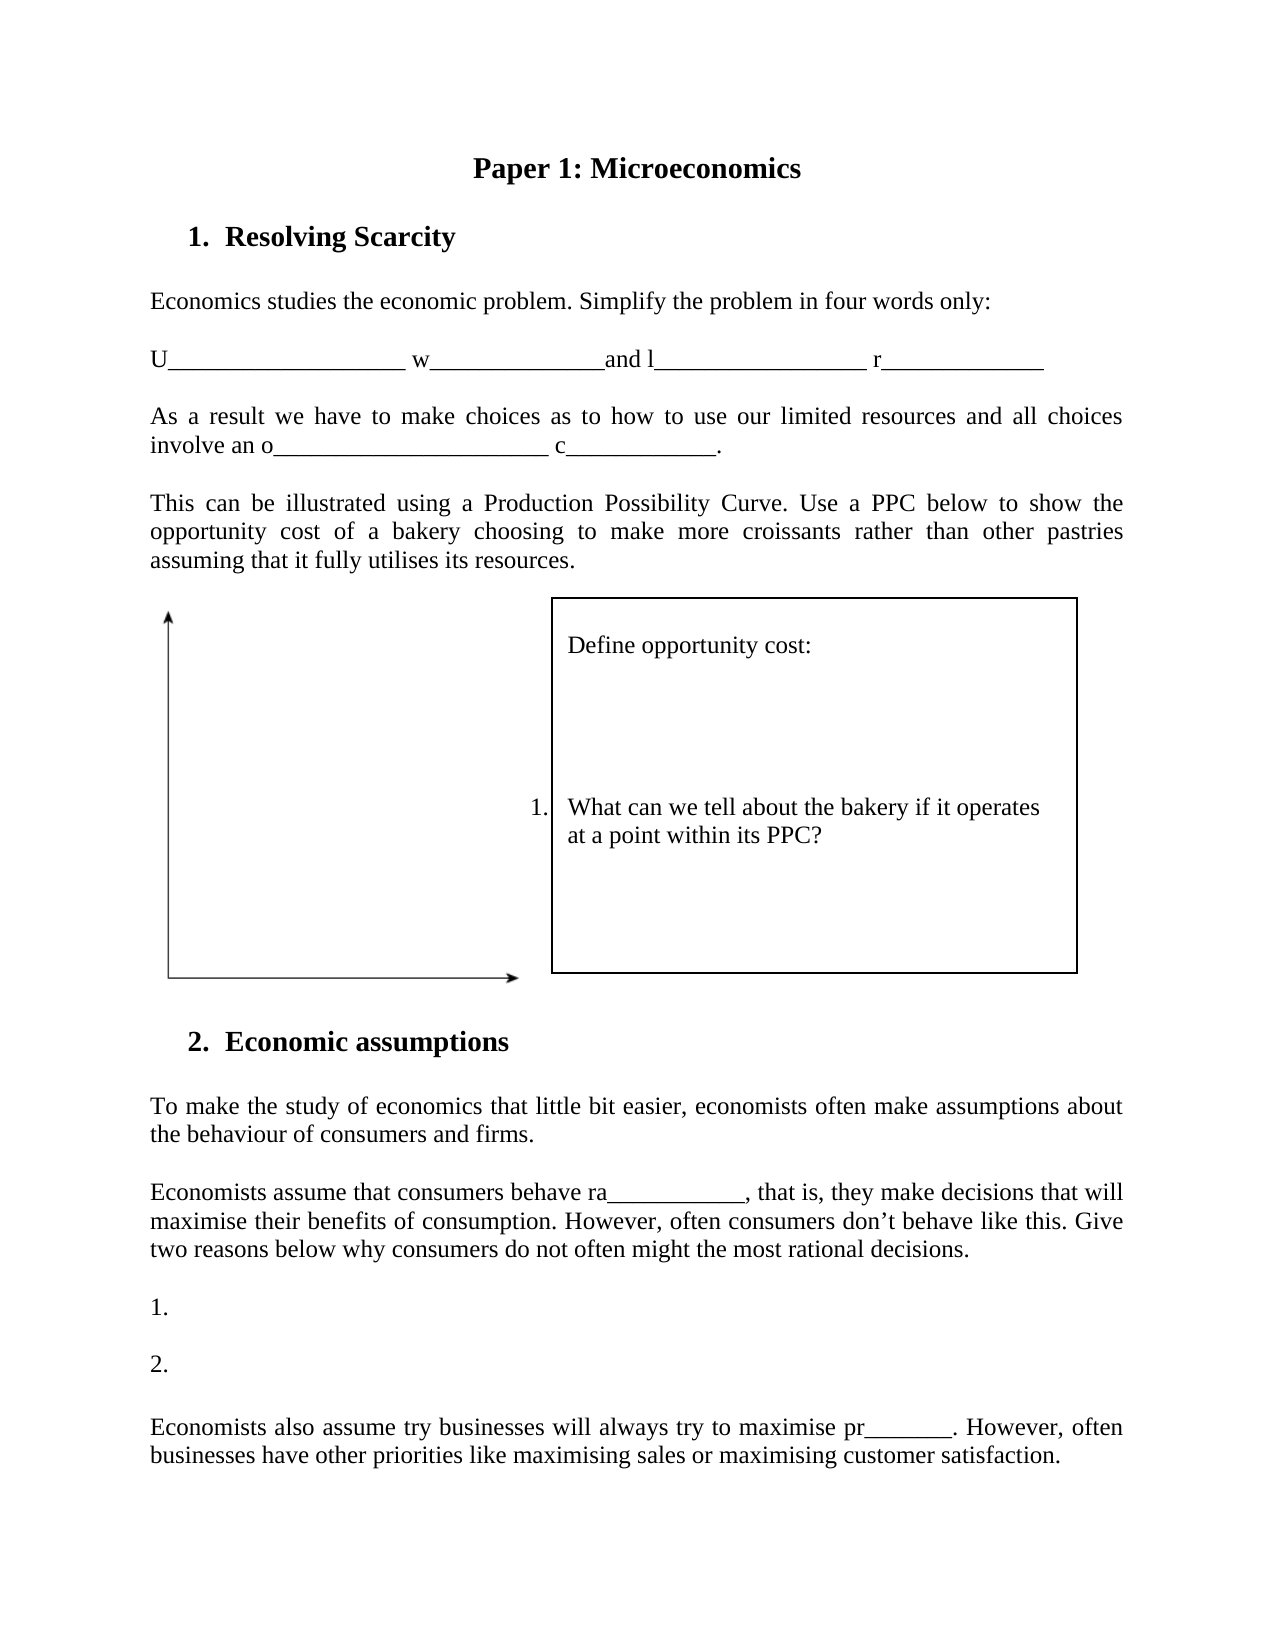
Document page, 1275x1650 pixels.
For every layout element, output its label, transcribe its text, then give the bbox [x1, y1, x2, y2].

text 2. [150, 1349, 1124, 1378]
list Economic assumptions [187, 1024, 1124, 1057]
text Paper 1: Microeconomics [150, 150, 1124, 185]
list Resolving Scarcity [187, 219, 1124, 253]
text This can be illustrated using a Production Possibility Curve. Use a PPC below to show the opportunity cost of a bakery choosing to make more croissants rather than other pastries assuming that it fully utilises its resources. [150, 488, 1124, 574]
text As a result we have to make choices as to how to use our limited resources and all choices involve an o______________________ c____________. [150, 401, 1124, 459]
text Economists also assume try businesses will always try to maximise pr_______. However, often businesses have other priorities like maximising sales or maximising customer satisfaction. [150, 1412, 1124, 1469]
list To make the study of economics that little bit easier, economists often make assumptions about the behaviour of consumers and firms. [150, 1091, 1124, 1148]
text U___________________ w______________and l_________________ r_____________ [150, 344, 1124, 373]
text Economics studies the economic problem. Simplify the problem in four words only: [150, 286, 1124, 315]
list Economists assume that consumers behave ra___________, that is, they make decisions that will maximise their benefits of consumption. However, often consumers don’t behave like this. Give two reasons below why consumers do not often might the most rational decisions. [150, 1177, 1124, 1263]
text 1. [150, 1292, 1124, 1321]
picture [150, 598, 526, 996]
